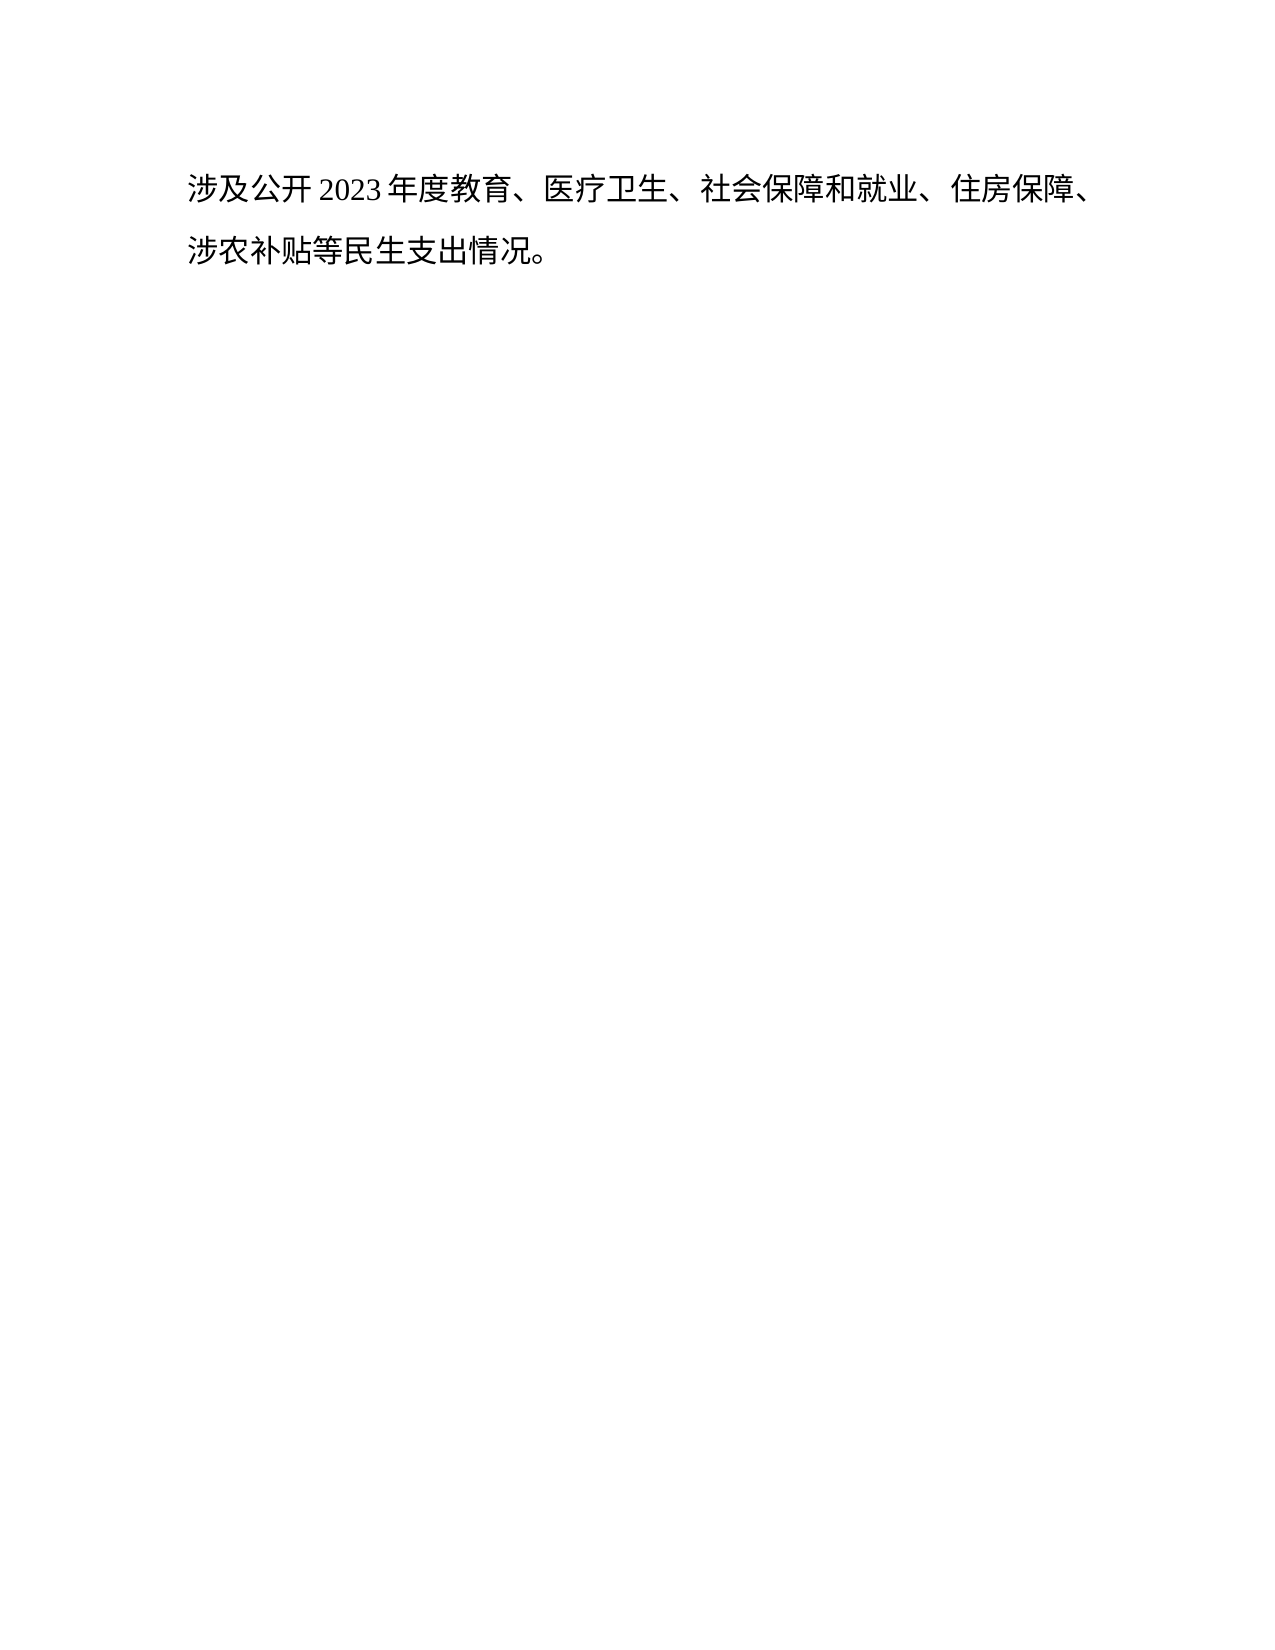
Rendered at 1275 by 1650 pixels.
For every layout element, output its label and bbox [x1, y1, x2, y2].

text [187, 150, 1087, 275]
